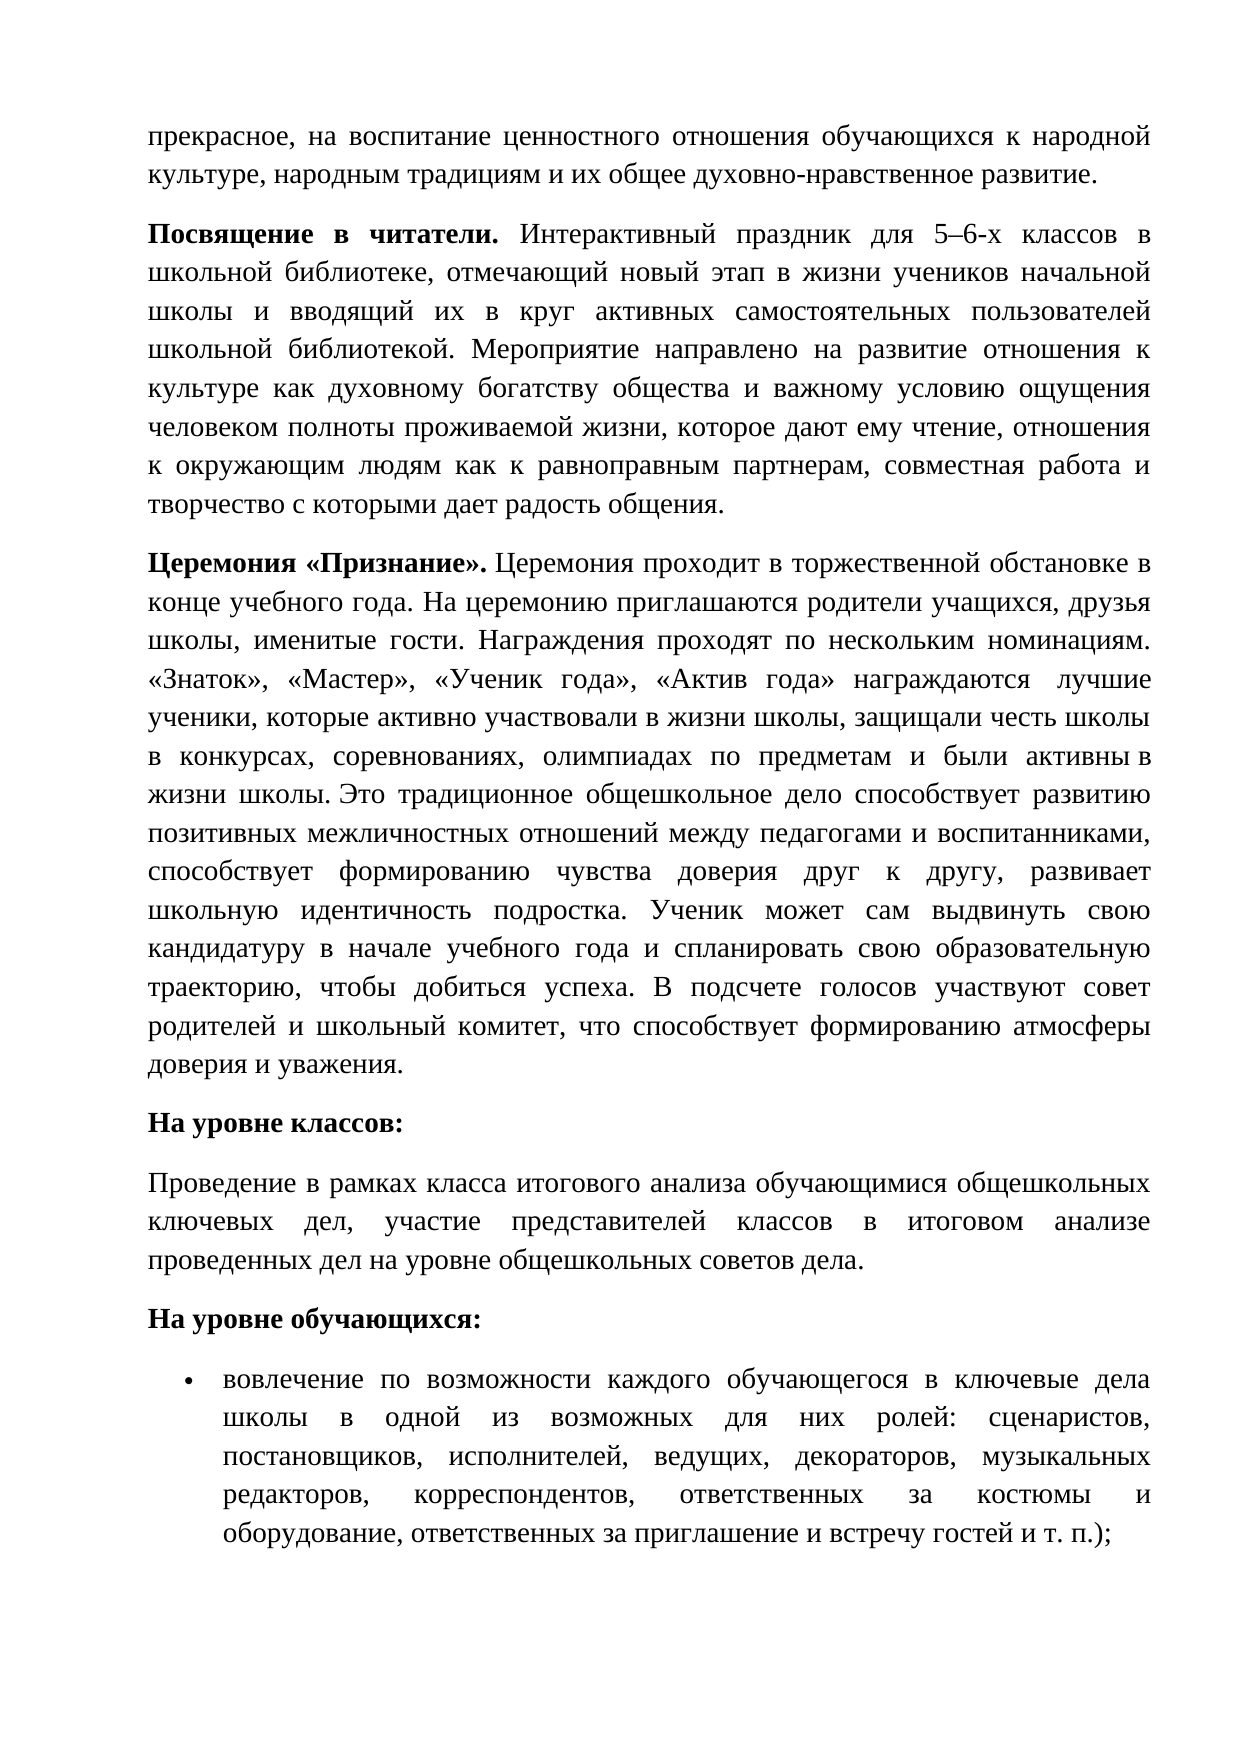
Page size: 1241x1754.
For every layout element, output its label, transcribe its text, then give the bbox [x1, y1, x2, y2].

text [148, 118, 1152, 190]
list вовлечение по возможности каждого обучающегося в ключевые дела школы в одной из возможных для них ролей: сценаристов, постановщиков, исполнителей, ведущих, декораторов, музыкальных редакторов, корреспондентов, ответственных за костюмы и оборудование, ответственных за приглашение и встречу гостей и т. п.); [185, 1361, 1152, 1548]
text Посвящение в читатели. Интерактивный праздник для 5–6-х классов в школьной библиотеке, отмечающий новый этап в жизни учеников начальной школы и вводящий их в круг активных самостоятельных пользователей школьной библиотекой. Мероприятие направлено на развитие отношения к культуре как духовному богатству общества и важному условию ощущения человеком полноты проживаемой жизни, которое дают ему чтение, отношения к окружающим людям как к равноправным партнерам, совместная работа и творчество с которыми дает радость общения. [148, 216, 1152, 519]
text Проведение в рамках класса итогового анализа обучающимися общешкольных ключевых дел, участие представителей классов в итоговом анализе проведенных дел на уровне общешкольных советов дела. [148, 1165, 1152, 1276]
text На уровне классов: [148, 1106, 1152, 1139]
text На уровне обучающихся: [148, 1301, 1152, 1335]
text Церемония «Признание». Церемония проходит в торжественной обстановке в конце учебного года. На церемонию приглашаются родители учащихся, друзья школы, именитые гости. Награждения проходят по нескольким номинациям. «Знаток», «Мастер», «Ученик года», «Актив года» награждаются лучшие ученики, которые активно участвовали в жизни школы, защищали честь школы в конкурсах, соревнованиях, олимпиадах по предметам и были активны в жизни школы. Это традиционное общешкольное дело способствует развитию позитивных межличностных отношений между педагогами и воспитанниками, способствует формированию чувства доверия друг к другу, развивает школьную идентичность подростка. Ученик может сам выдвинуть свою кандидатуру в начале учебного года и спланировать свою образовательную траекторию, чтобы добиться успеха. В подсчете голосов участвуют совет родителей и школьный комитет, что способствует формированию атмосферы доверия и уважения. [148, 545, 1152, 1080]
